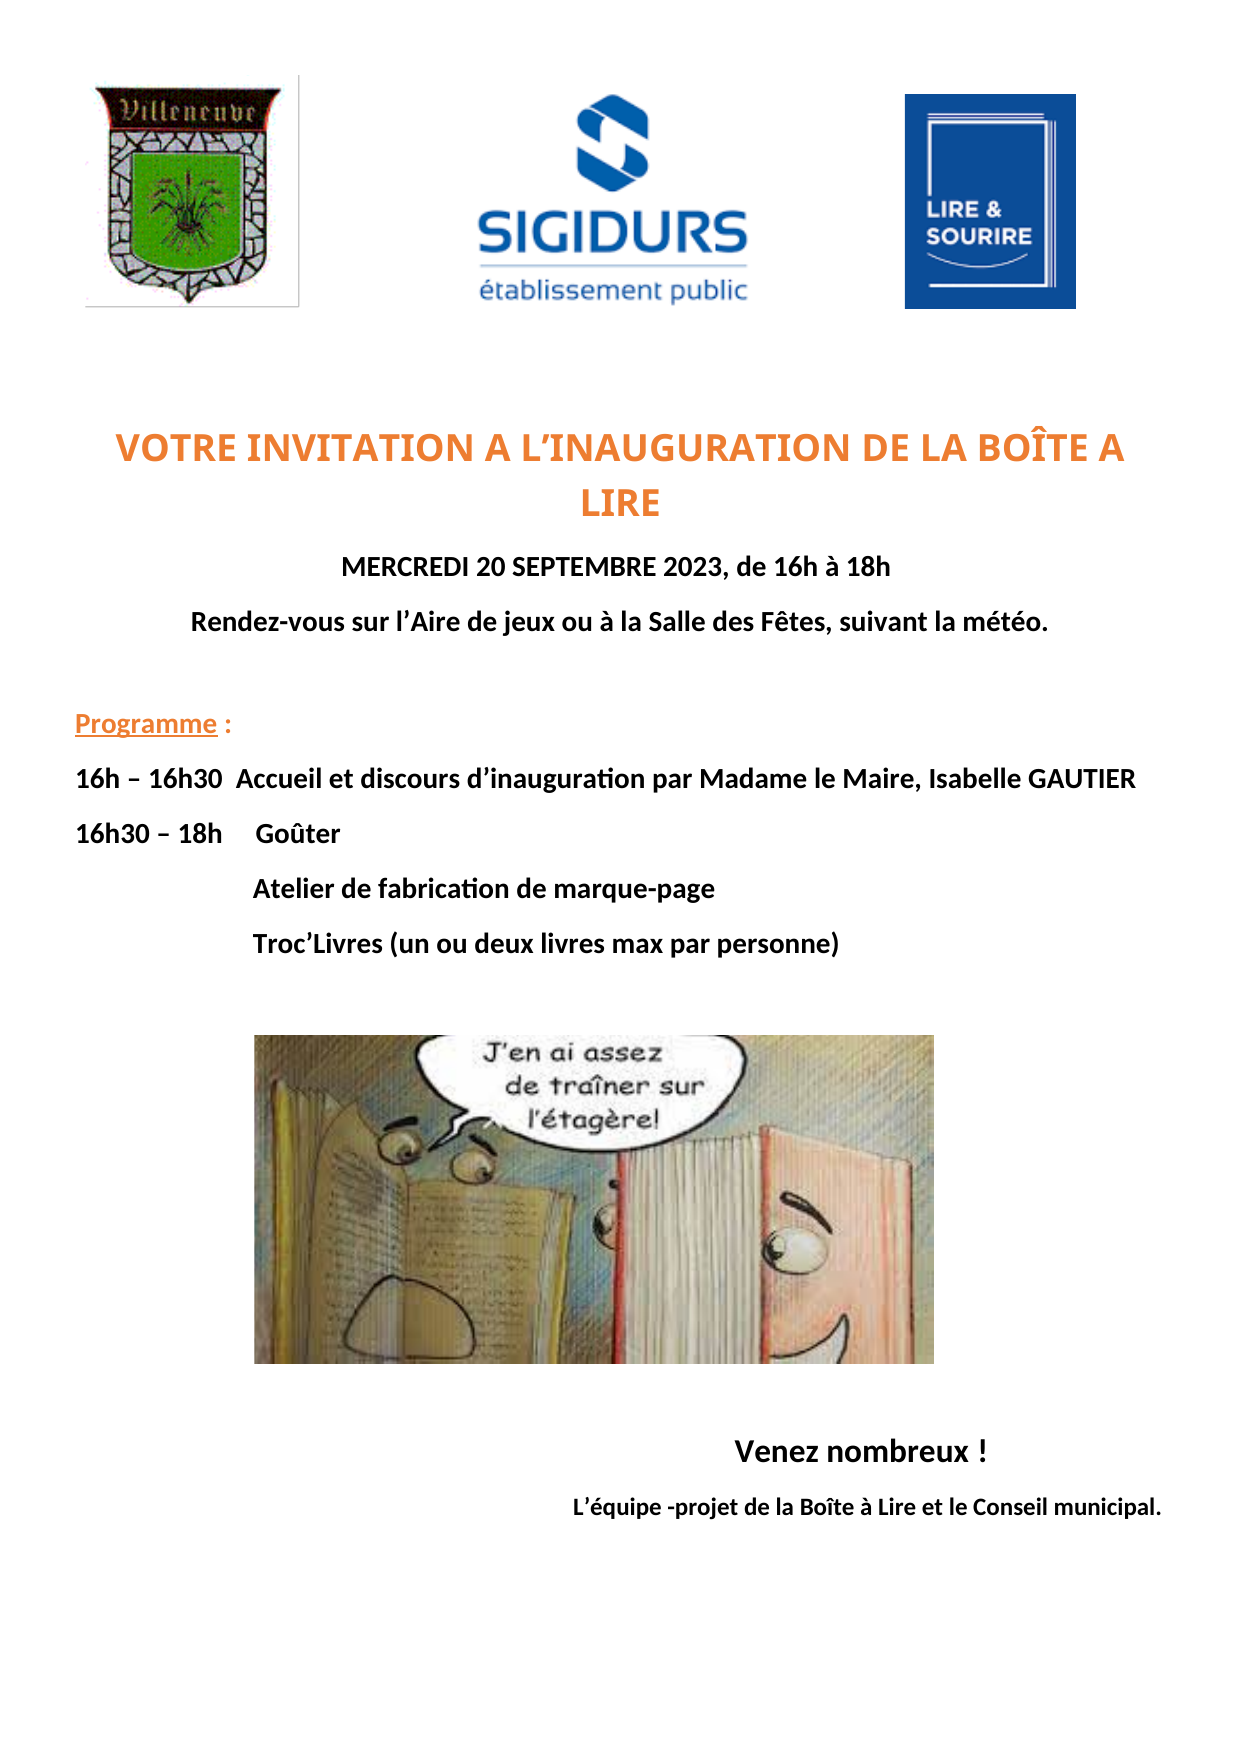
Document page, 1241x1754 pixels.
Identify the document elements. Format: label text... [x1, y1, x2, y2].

text Troc’Livres (un ou deux livres max par personne) [75, 925, 1165, 961]
text Rendez-vous sur l’Aire de jeux ou à la Salle des Fêtes, suivant la météo. [75, 603, 1165, 639]
text MERCREDI 20 SEPTEMBRE 2023, de 16h à 18h [222, 548, 1165, 583]
picture [85, 75, 301, 309]
text 16h30 – 18h Goûter [75, 815, 1165, 851]
text Programme : [75, 705, 1165, 741]
text Atelier de fabrication de marque-page [75, 870, 1165, 906]
picture [904, 94, 1076, 309]
text Venez nombreux ! [222, 1430, 1165, 1471]
picture [254, 1035, 934, 1364]
picture [471, 88, 755, 309]
text 16h – 16h30 Accueil et discours d’inauguration par Madame le Maire, Isabelle GAUTIER [75, 760, 1165, 796]
text VOTRE INVITATION A L’INAUGURATION DE LA BOÎTE A LIRE [75, 421, 1165, 527]
text L’équipe -projet de la Boîte à Lire et le Conseil municipal. [222, 1491, 1165, 1521]
